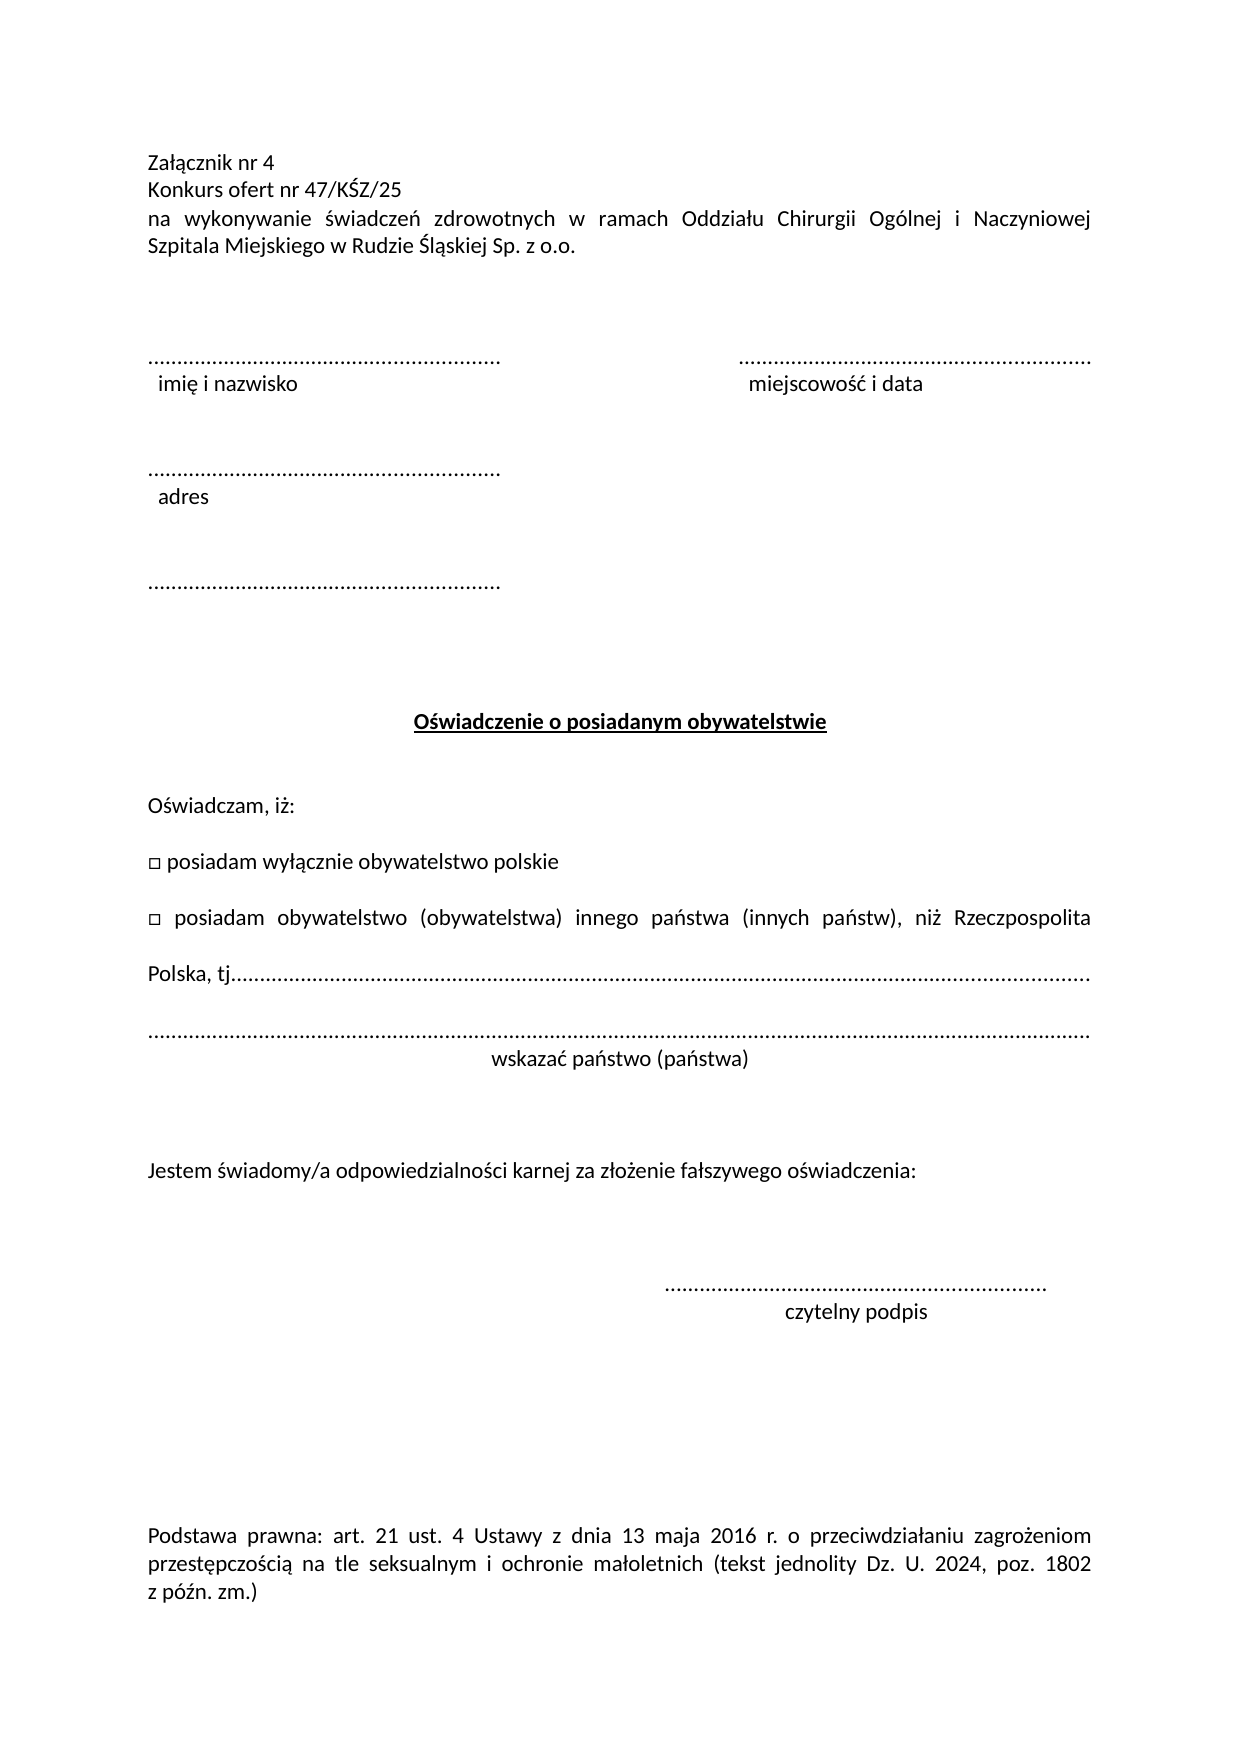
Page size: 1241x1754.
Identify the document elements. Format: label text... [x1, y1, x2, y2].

text □ posiadam wyłącznie obywatelstwo polskie [148, 847, 1093, 875]
text Oświadczenie o posiadanym obywatelstwie [148, 707, 1093, 735]
text czytelny podpis [148, 1297, 1093, 1325]
text Oświadczam, iż: [148, 791, 1093, 819]
text wskazać państwo (państwa) [148, 1044, 1093, 1072]
text Konkurs ofert nr 47/KŚZ/25 [148, 176, 1093, 204]
text adres [148, 482, 1093, 510]
text Załącznik nr 4 [148, 148, 1093, 176]
text imię i nazwisko miejscowość i data [148, 369, 1093, 397]
text □ posiadam obywatelstwo (obywatelstwa) innego państwa (innych państw), niż Rzeczpospolita Polska, tj. [148, 903, 1093, 987]
text Jestem świadomy/a odpowiedzialności karnej za złożenie fałszywego oświadczenia: [148, 1156, 1093, 1184]
text na wykonywanie świadczeń zdrowotnych w ramach Oddziału Chirurgii Ogólnej i Naczyniowej Szpitala Miejskiego w Rudzie Śląskiej Sp. z o.o. [148, 204, 1093, 260]
text Podstawa prawna: art. 21 ust. 4 Ustawy z dnia 13 maja 2016 r. o przeciwdziałaniu zagrożeniom przestępczością na tle seksualnym i ochronie małoletnich (tekst jednolity Dz. U. 2024, poz. 1802 z późn. zm.) [148, 1521, 1093, 1605]
